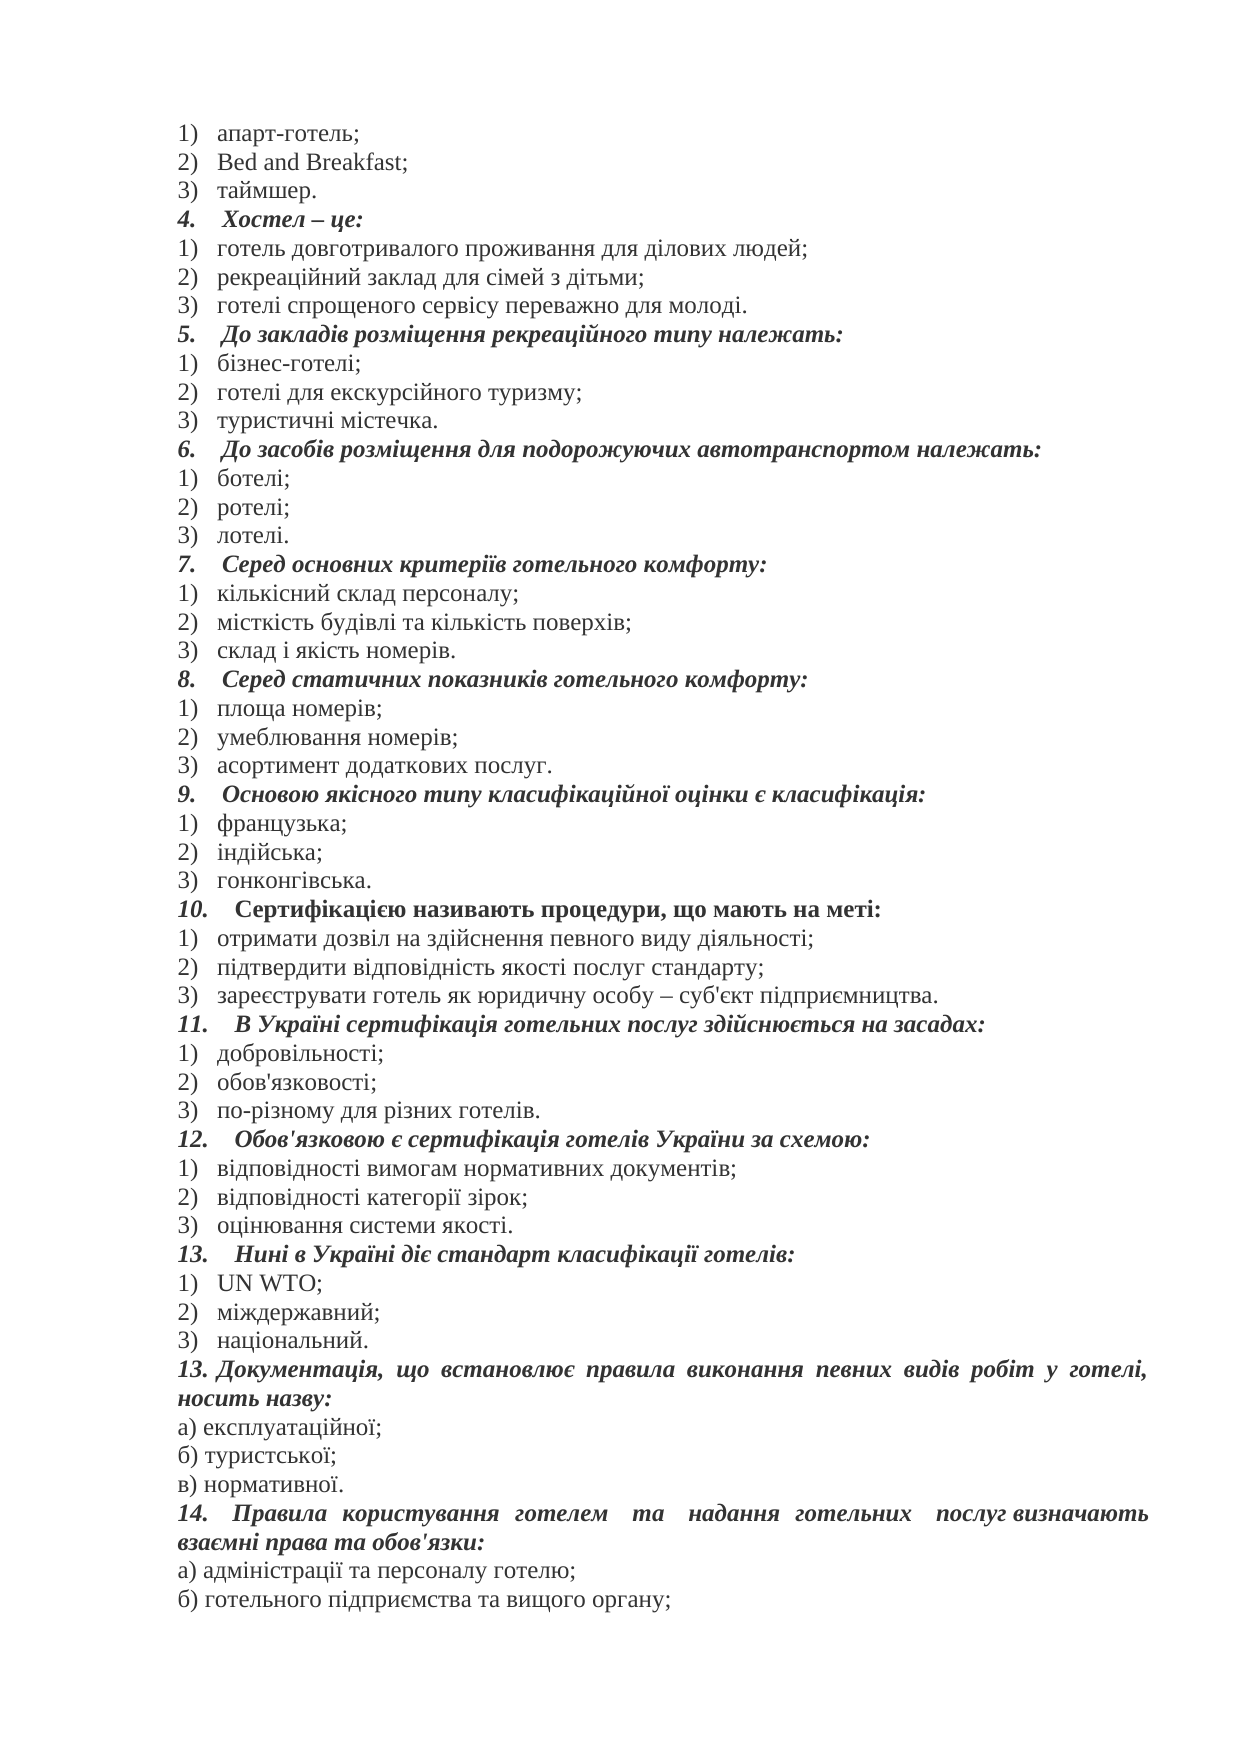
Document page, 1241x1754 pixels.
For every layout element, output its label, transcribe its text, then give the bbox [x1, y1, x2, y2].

text 13. Нині в Україні діє стандарт класифікації готелів: [177, 1239, 1152, 1268]
text 1) добровільності; [177, 1038, 1152, 1067]
text 1) площа номерів; [177, 693, 1152, 722]
text 1) кількісний склад персоналу; [177, 578, 1152, 607]
text 2) готелі для екскурсійного туризму; [177, 377, 1152, 406]
text 3) таймшер. [177, 176, 1152, 204]
text 13. Документація, що встановлює правила виконання певних видів робіт у готелі, носить назву: [177, 1354, 1152, 1412]
text б) готельного підприємства та вищого органу; [177, 1584, 1152, 1613]
text 3) гонконгівська. [177, 866, 1152, 894]
text 9. Основою якісного типу класифікаційної оцінки є класифікація: [177, 779, 1152, 808]
text 2) ротелі; [177, 492, 1152, 521]
text 3) зареєструвати готель як юридичну особу – суб'єкт підприємництва. [177, 981, 1152, 1009]
text 1) бізнес-готелі; [177, 348, 1152, 377]
text 2) місткість будівлі та кількість поверхів; [177, 607, 1152, 636]
text 10. Сертифікацією називають процедури, що мають на меті: [177, 894, 1152, 923]
text 8. Серед статичних показників готельного комфорту: [177, 664, 1152, 693]
text 1) готель довготривалого проживання для ділових людей; [177, 233, 1152, 262]
text 2) індійська; [177, 837, 1152, 866]
text в) нормативної. [177, 1469, 1152, 1498]
text 6. До засобів розміщення для подорожуючих автотранспортом належать: [177, 434, 1152, 463]
text 14. Правила користування готелем та надання готельних послуг визначають взаємні права та обов'язки: [177, 1498, 1152, 1556]
text 3) асортимент додаткових послуг. [177, 751, 1152, 779]
text 1) отримати дозвіл на здійснення певного виду діяльності; [177, 923, 1152, 952]
text 2) рекреаційний заклад для сімей з дітьми; [177, 262, 1152, 291]
text 3) по-різному для різних готелів. [177, 1096, 1152, 1124]
text 2) умеблювання номерів; [177, 722, 1152, 751]
text 2) Bed and Breakfast; [177, 147, 1152, 176]
text 3) національний. [177, 1326, 1152, 1354]
text 11. В Україні сертифікація готельних послуг здійснюється на засадах: [177, 1009, 1152, 1038]
text 5. До закладів розміщення рекреаційного типу належать: [177, 319, 1152, 348]
text 4. Хостел – це: [177, 204, 1152, 233]
text 1) французька; [177, 808, 1152, 837]
text 3) туристичні містечка. [177, 406, 1152, 434]
text 7. Серед основних критеріїв готельного комфорту: [177, 549, 1152, 578]
text б) туристської; [177, 1441, 1152, 1469]
text а) адміністрації та персоналу готелю; [177, 1556, 1152, 1584]
text 3) склад і якість номерів. [177, 636, 1152, 664]
text 1) ботелі; [177, 463, 1152, 492]
text 2) підтвердити відповідність якості послуг стандарту; [177, 952, 1152, 981]
text 1) відповідності вимогам нормативних документів; [177, 1153, 1152, 1182]
text 1) UN WТО; [177, 1268, 1152, 1297]
text 3) оцінювання системи якості. [177, 1211, 1152, 1239]
text 12. Обов'язковою є сертифікація готелів України за схемою: [177, 1124, 1152, 1153]
text а) експлуатаційної; [177, 1412, 1152, 1441]
text 1) апарт-готель; [177, 118, 1152, 147]
text 2) обов'язковості; [177, 1067, 1152, 1096]
text 2) міждержавний; [177, 1297, 1152, 1326]
text 3) готелі спрощеного сервісу переважно для молоді. [177, 291, 1152, 319]
text 3) лотелі. [177, 521, 1152, 549]
text 2) відповідності категорії зірок; [177, 1182, 1152, 1211]
